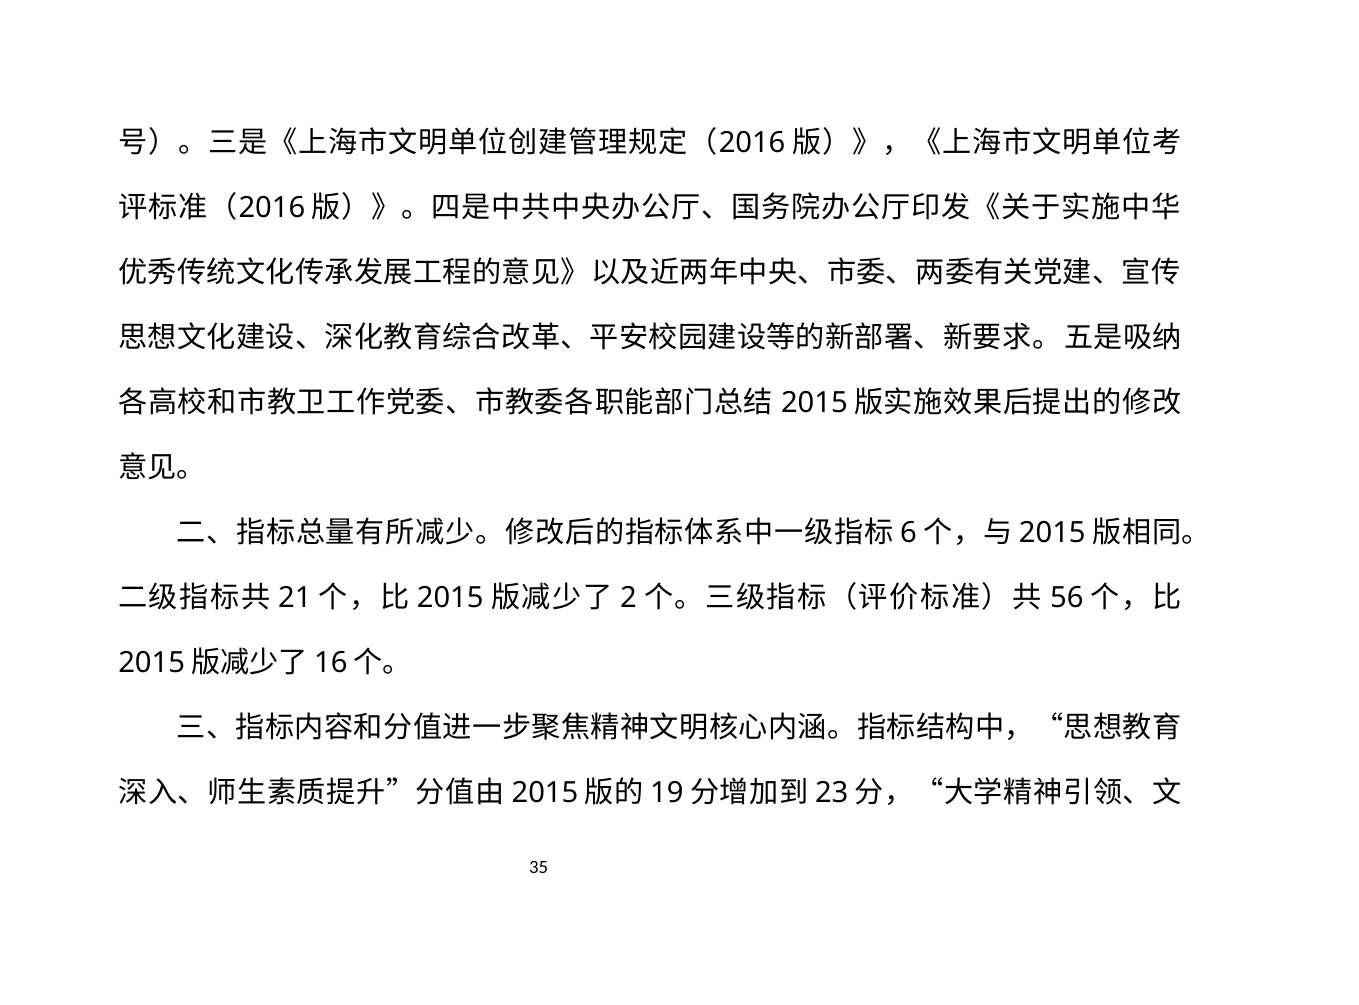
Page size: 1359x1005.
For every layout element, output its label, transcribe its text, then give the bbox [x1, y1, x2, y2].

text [118, 692, 1182, 822]
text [118, 107, 1182, 497]
text 二、指标总量有所减少。修改后的指标体系中一级指标6个，与2015版相同。二级指标共21个，比2015版减少了2个。三级指标（评价标准）共56个，比2015版减少了 16个。 [118, 497, 1182, 692]
